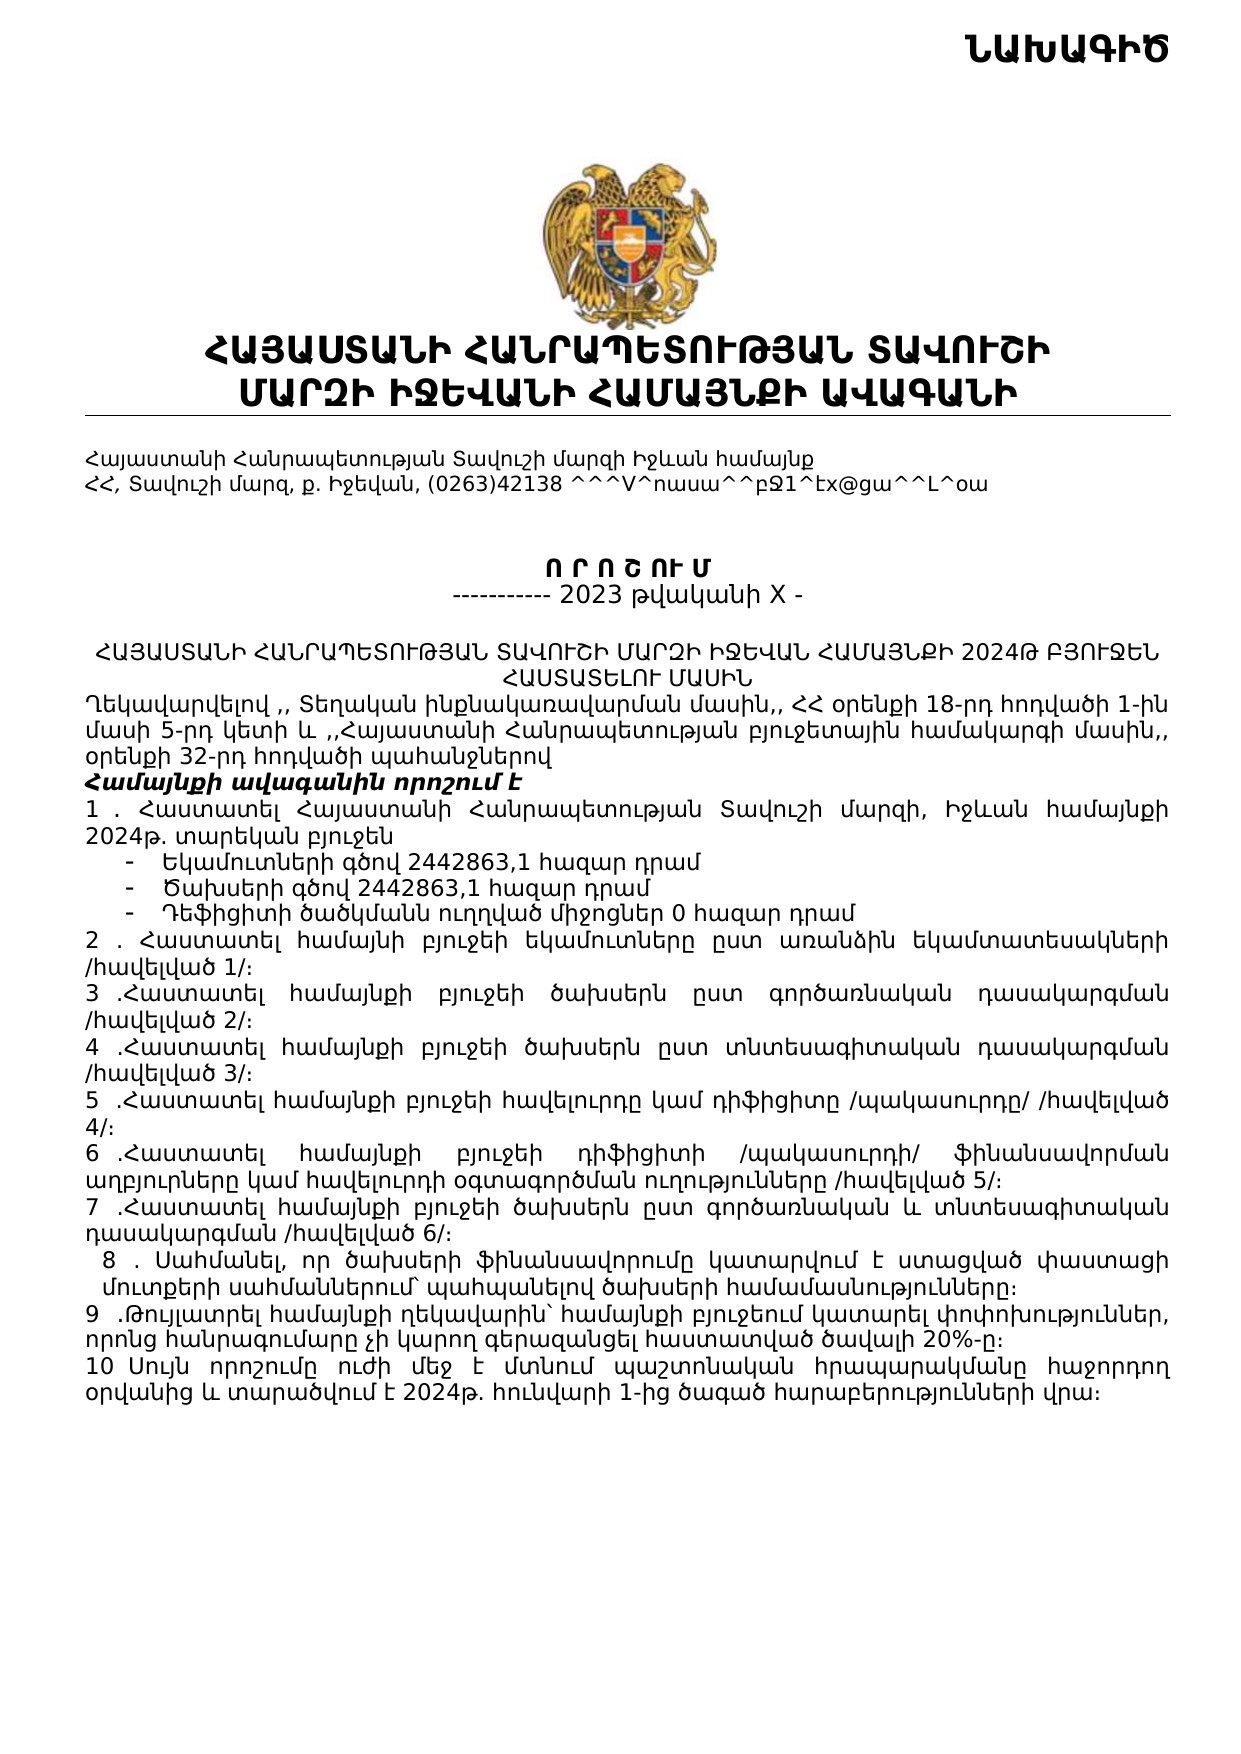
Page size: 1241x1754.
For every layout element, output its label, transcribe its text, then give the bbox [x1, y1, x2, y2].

text ՀՀ, Տավուշի մարզ, ք. Իջեվան, (0263)42138 ^^^V^ոասա^^բՋ1^էx@ցա^^Լ^օա [85, 472, 1171, 496]
list Ծախսերի գծով 2442863,1 հազար դրամ [85, 875, 1171, 901]
list .Հաստատել համայնքի բյուջեի ծախսերն ըստ տնտեսագիտական դասակարգման /հավելված 3/։ [85, 1034, 1171, 1087]
list . Հաստատել համայնի բյուջեի եկամուտները ըստ առանձին եկամտատեսակների /հավելված 1/։ [85, 927, 1171, 980]
text ՀԱՅԱՍՏԱՆԻ ՀԱՆՐԱՊԵՏՈՒԹՅԱՆ ՏԱՎՈՒՇԻ [85, 329, 1171, 373]
list .Հաստատել համայնքի բյուջեի դիֆիցիտի /պակասուրդի/ ֆինանսավորման աղբյուրները կամ հավելուրդի օգտագործման ուղությունները /հավելված 5/։ [85, 1140, 1171, 1194]
text ----------- 2023 թվականի X - [85, 583, 1171, 609]
list .Հաստատել համայնքի բյուջեի հավելուրդը կամ դիֆիցիտը /պակասուրդը/ /հավելված 4/։ [85, 1087, 1171, 1140]
list . Սահմանել, որ ծախսերի ֆինանսավորումը կատարվում է ստացված փաստացի մուտքերի սահմաններում՝ պահպանելով ծախսերի համամասնությունները։ [102, 1247, 1171, 1300]
list .Թույլատրել համայնքի ղեկավարին՝ համայնքի բյուջեում կատարել փոփոխություններ, որոնց հանրագումարը չի կարող գերազանցել հաստատված ծավալի 20%-ը։ [85, 1300, 1171, 1353]
text ՄԱՐԶԻ ԻՋԵՎԱՆԻ ՀԱՄԱՅՆՔԻ ԱՎԱԳԱՆԻ [85, 373, 1171, 415]
text Համայնքի ավագանին որոշում է [85, 769, 1171, 795]
list Եկամուտների գծով 2442863,1 հազար դրամ [85, 849, 1171, 875]
text ՀԱՅԱՍՏԱՆԻ ՀԱՆՐԱՊԵՏՈՒԹՅԱՆ ՏԱՎՈՒՇԻ ՄԱՐԶԻ ԻՋԵՎԱՆ ՀԱՄԱՅՆՔԻ 2024Թ ԲՅՈՒՋԵՆ ՀԱՍՏԱՏԵԼՈՒ ՄԱՍԻՆ [85, 640, 1171, 692]
text Ո Ր Ո Շ ՈՒ Մ [85, 556, 1171, 583]
list .Հաստատել համայնքի բյուջեի ծախսերն ըստ գործառնական դասակարգման /հավելված 2/։ [85, 980, 1171, 1034]
text Հայաստանի Հանրապետության Տավուշի մարզի Իջևան համայնք [85, 447, 1171, 472]
text Ղեկավարվելով ,, Տեղական ինքնակառավարման մասին,, ՀՀ օրենքի 18-րդ հոդվածի 1-ին մասի 5-րդ կետի և ,,Հայաստանի Հանրապետության բյուջետային համակարգի մասին,, օրենքի 32-րդ հոդվածի պահանջներով [85, 692, 1171, 769]
list Դեֆիցիտի ծածկմանն ուղղված միջոցներ 0 հազար դրամ [85, 901, 1171, 927]
list .Հաստատել համայնքի բյուջեի ծախսերն ըստ գործառնական և տնտեսագիտական դասակարգման /հավելված 6/։ [85, 1194, 1171, 1247]
picture [537, 157, 718, 330]
list . Հաստատել Հայաստանի Հանրապետության Տավուշի մարզի, Իջևան համայնքի 2024թ. տարեկան բյուջեն [85, 795, 1171, 849]
text ՆԱԽԱԳԻԾ [85, 28, 1171, 72]
list Սույն որոշումը ուժի մեջ է մտնում պաշտոնական հրապարակմանը հաջորդող օրվանից և տարածվում է 2024թ. հունվարի 1-ից ծագած հարաբերությունների վրա։ [85, 1353, 1171, 1406]
